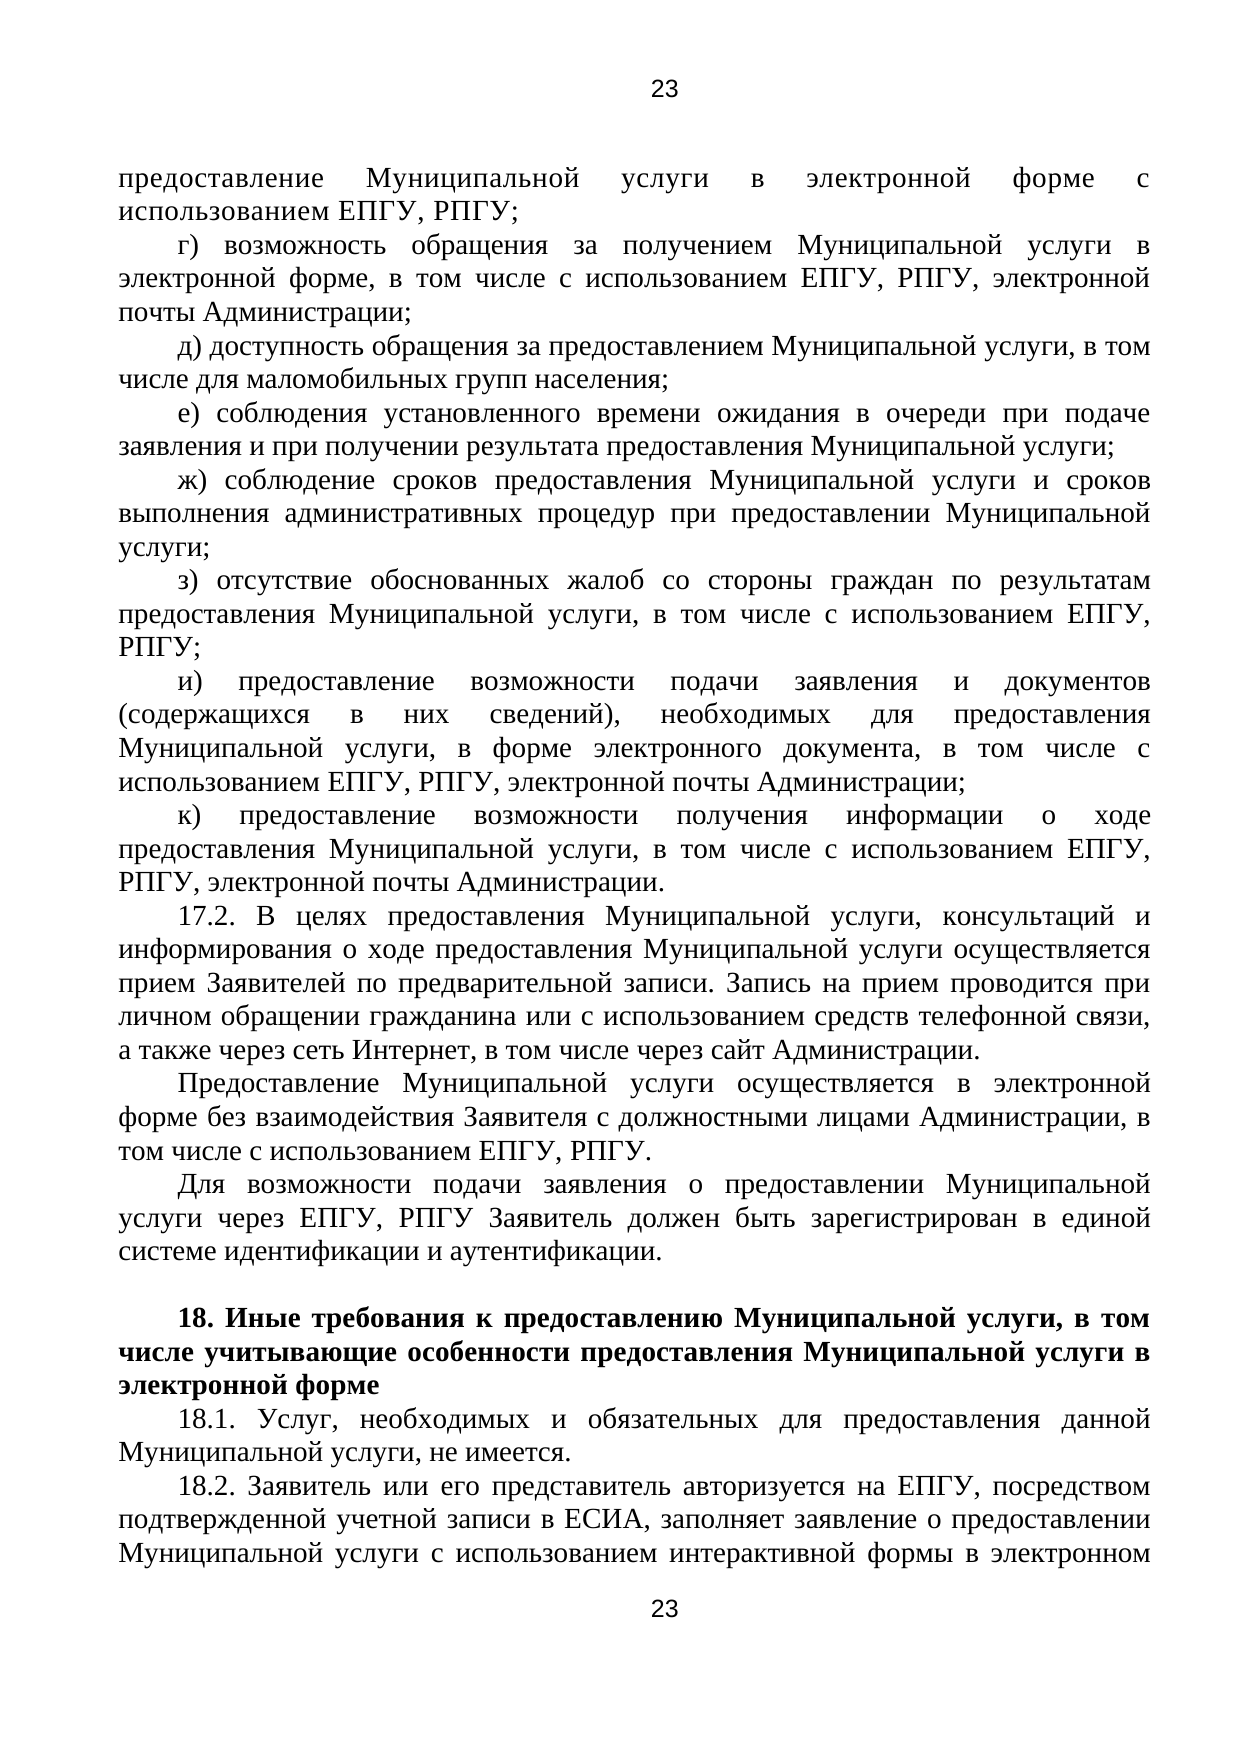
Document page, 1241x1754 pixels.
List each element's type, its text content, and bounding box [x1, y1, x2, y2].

text г) возможность обращения за получением Муниципальной услуги в электронной форме, в том числе с использованием ЕПГУ, РПГУ, электронной почты Администрации; [118, 227, 1152, 328]
text ж) соблюдение сроков предоставления Муниципальной услуги и сроков выполнения административных процедур при предоставлении Муниципальной услуги; [118, 462, 1152, 562]
text Для возможности подачи заявления о предоставлении Муниципальной услуги через ЕПГУ, РПГУ Заявитель должен быть зарегистрирован в единой системе идентификации и аутентификации. [118, 1166, 1152, 1267]
text и) предоставление возможности подачи заявления и документов (содержащихся в них сведений), необходимых для предоставления Муниципальной услуги, в форме электронного документа, в том числе с использованием ЕПГУ, РПГУ, электронной почты Администрации; [118, 663, 1152, 797]
text д) доступность обращения за предоставлением Муниципальной услуги, в том числе для маломобильных групп населения; [118, 328, 1152, 395]
text 17.2. В целях предоставления Муниципальной услуги, консультаций и информирования о ходе предоставления Муниципальной услуги осуществляется прием Заявителей по предварительной записи. Запись на прием проводится при личном обращении гражданина или с использованием средств телефонной связи, а также через сеть Интернет, в том числе через сайт Администрации. [118, 898, 1152, 1066]
text 18. Иные требования к предоставлению Муниципальной услуги, в том числе учитывающие особенности предоставления Муниципальной услуги в электронной форме [118, 1300, 1152, 1401]
text 18.1. Услуг, необходимых и обязательных для предоставления данной Муниципальной услуги, не имеется. [118, 1401, 1152, 1468]
text к) предоставление возможности получения информации о ходе предоставления Муниципальной услуги, в том числе с использованием ЕПГУ, РПГУ, электронной почты Администрации. [118, 797, 1152, 898]
text Предоставление Муниципальной услуги осуществляется в электронной форме без взаимодействия Заявителя с должностными лицами Администрации, в том числе с использованием ЕПГУ, РПГУ. [118, 1066, 1152, 1166]
text з) отсутствие обоснованных жалоб со стороны граждан по результатам предоставления Муниципальной услуги, в том числе с использованием ЕПГУ, РПГУ; [118, 562, 1152, 663]
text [118, 160, 1152, 227]
text е) соблюдения установленного времени ожидания в очереди при подаче заявления и при получении результата предоставления Муниципальной услуги; [118, 395, 1152, 462]
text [118, 1468, 1152, 1569]
